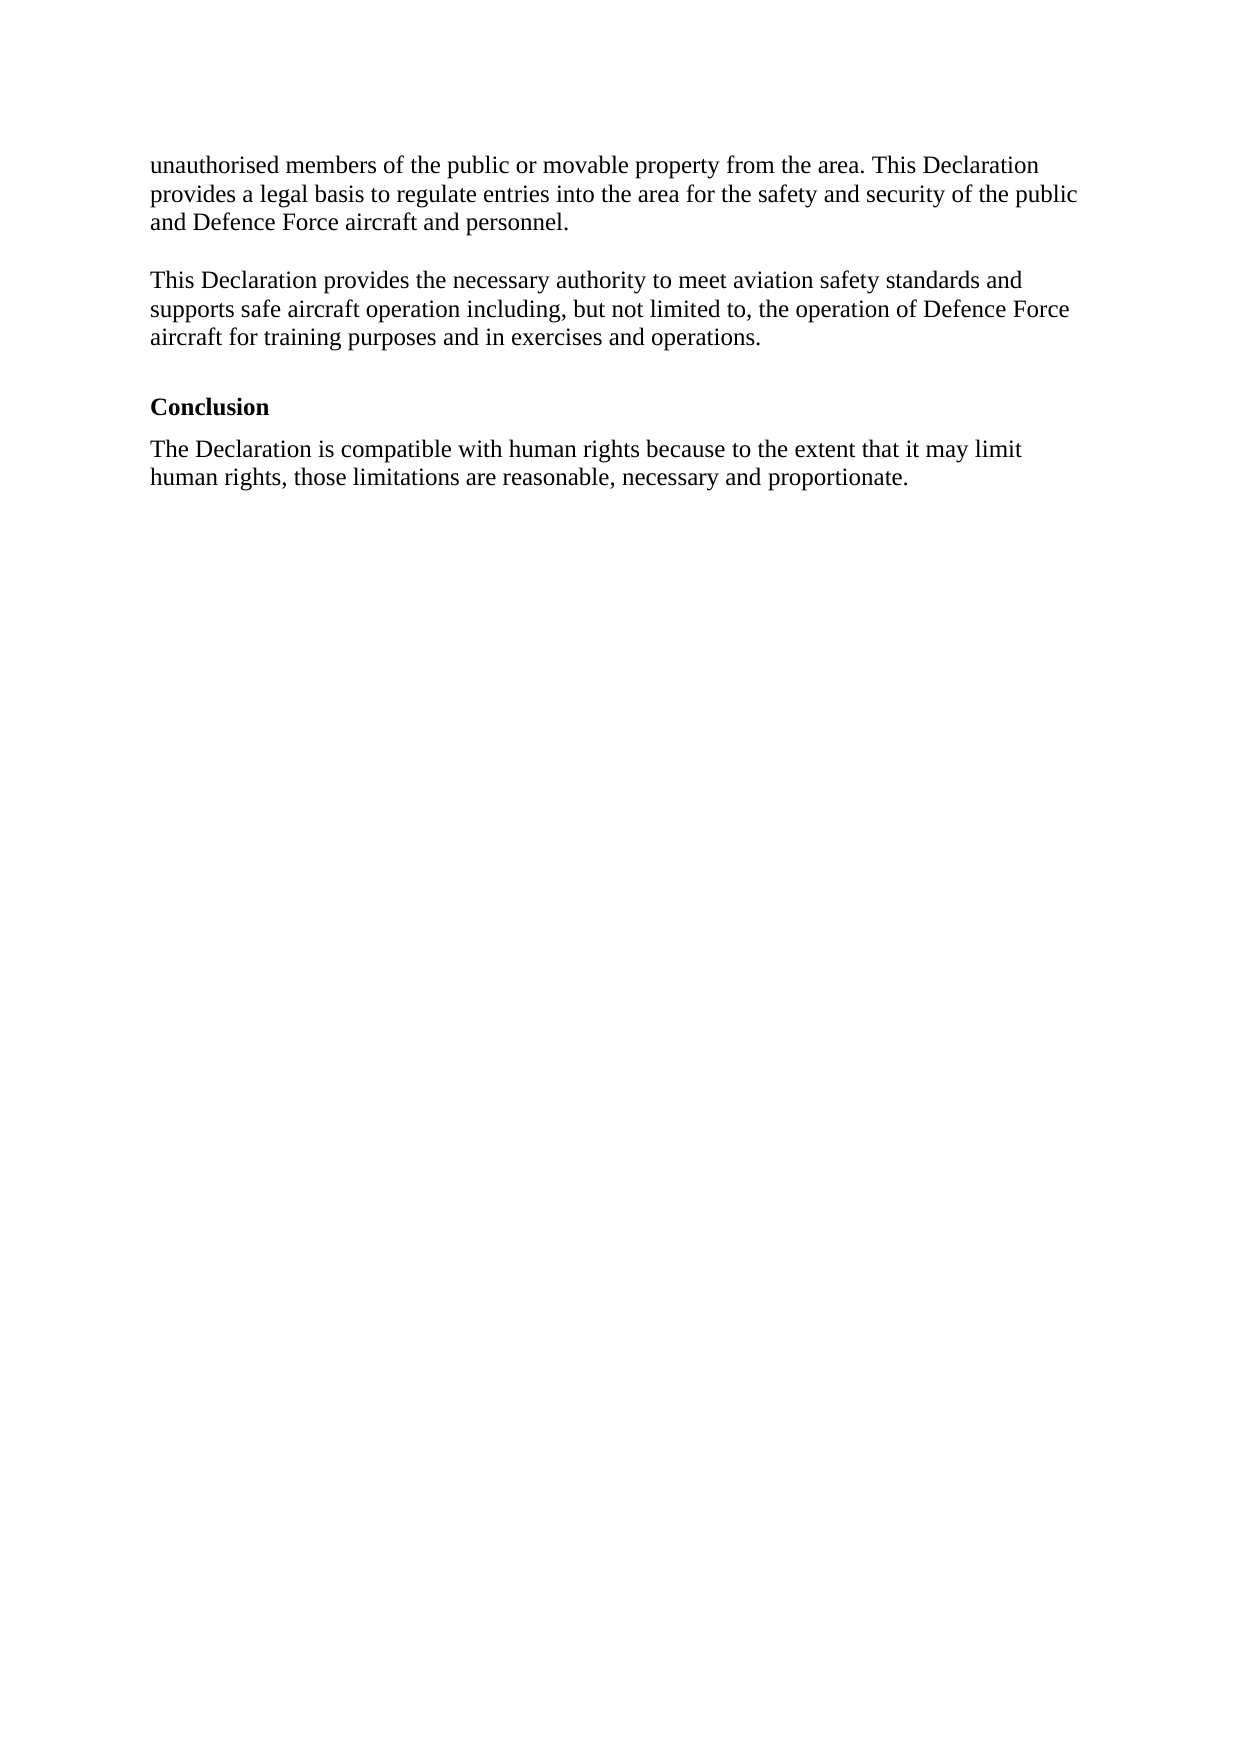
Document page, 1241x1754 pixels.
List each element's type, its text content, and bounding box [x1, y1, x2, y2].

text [150, 150, 1090, 236]
text The Declaration is compatible with human rights because to the extent that it may limit human rights, those limitations are reasonable, necessary and proportionate. [150, 434, 1090, 491]
text This Declaration provides the necessary authority to meet aviation safety standards and supports safe aircraft operation including, but not limited to, the operation of Defence Force aircraft for training purposes and in exercises and operations. [150, 265, 1090, 351]
subtitle Conclusion [150, 392, 1090, 421]
